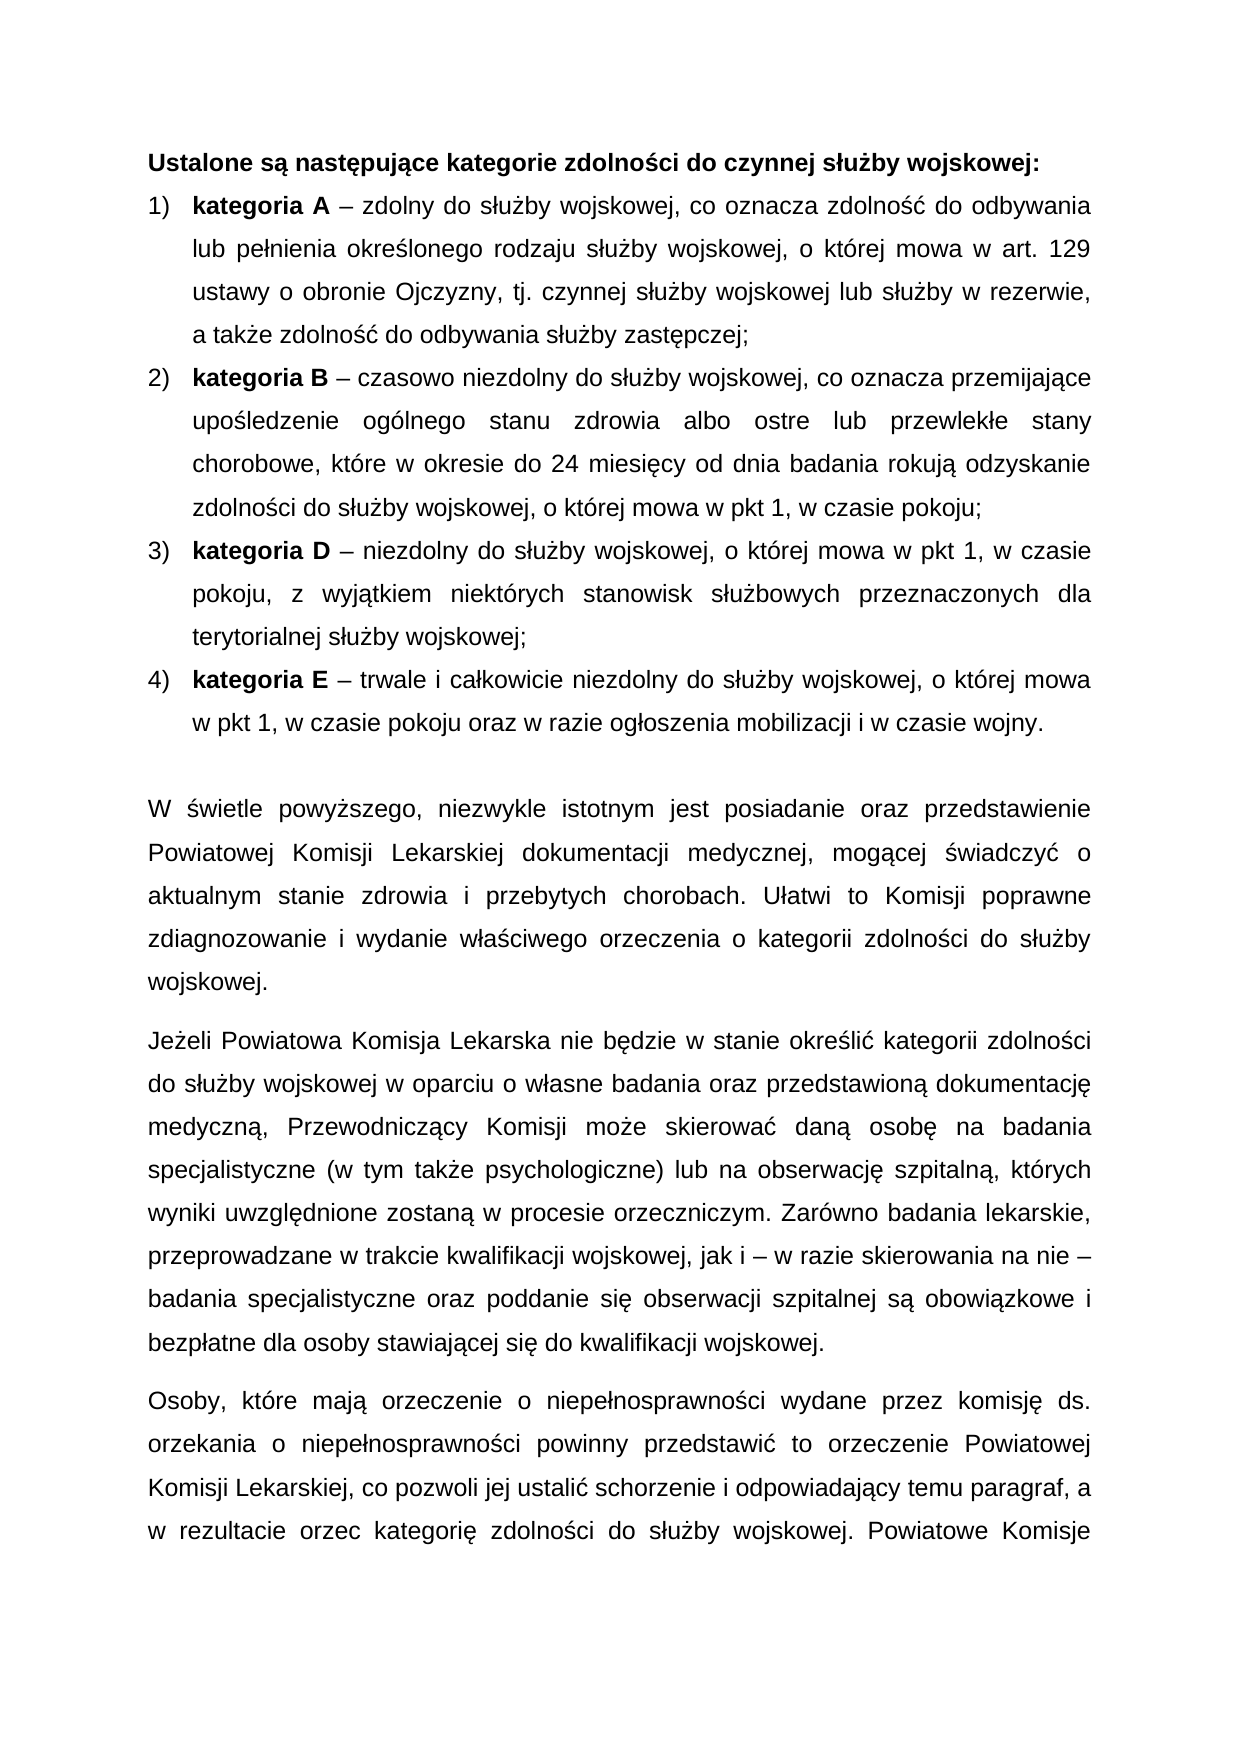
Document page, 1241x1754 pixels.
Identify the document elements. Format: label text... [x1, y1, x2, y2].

text 3) kategoria D – niezdolny do służby wojskowej, o której mowa w pkt 1, w czasie pokoju, z wyjątkiem niektórych stanowisk służbowych przeznaczonych dla terytorialnej służby wojskowej; [148, 536, 1093, 651]
text Jeżeli Powiatowa Komisja Lekarska nie będzie w stanie określić kategorii zdolności do służby wojskowej w oparciu o własne badania oraz przedstawioną dokumentację medyczną, Przewodniczący Komisji może skierować daną osobę na badania specjalistyczne (w tym także psychologiczne) lub na obserwację szpitalną, których wyniki uwzględnione zostaną w procesie orzeczniczym. Zarówno badania lekarskie, przeprowadzane w trakcie kwalifikacji wojskowej, jak i – w razie skierowania na nie – badania specjalistyczne oraz poddanie się obserwacji szpitalnej są obowiązkowe i bezpłatne dla osoby stawiającej się do kwalifikacji wojskowej. [148, 1026, 1093, 1356]
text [148, 1386, 1093, 1544]
text 2) kategoria B – czasowo niezdolny do służby wojskowej, co oznacza przemijające upośledzenie ogólnego stanu zdrowia albo ostre lub przewlekłe stany chorobowe, które w okresie do 24 miesięcy od dnia badania rokują odzyskanie zdolności do służby wojskowej, o której mowa w pkt 1, w czasie pokoju; [148, 363, 1093, 521]
text W świetle powyższego, niezwykle istotnym jest posiadanie oraz przedstawienie Powiatowej Komisji Lekarskiej dokumentacji medycznej, mogącej świadczyć o aktualnym stanie zdrowia i przebytych chorobach. Ułatwi to Komisji poprawne zdiagnozowanie i wydanie właściwego orzeczenia o kategorii zdolności do służby wojskowej. [148, 794, 1093, 996]
text 1) kategoria A – zdolny do służby wojskowej, co oznacza zdolność do odbywania lub pełnienia określonego rodzaju służby wojskowej, o której mowa w art. 129 ustawy o obronie Ojczyzny, tj. czynnej służby wojskowej lub służby w rezerwie, a także zdolność do odbywania służby zastępczej; [148, 191, 1093, 349]
text Ustalone są następujące kategorie zdolności do czynnej służby wojskowej: [148, 148, 1093, 176]
text 4) kategoria E – trwale i całkowicie niezdolny do służby wojskowej, o której mowa w pkt 1, w czasie pokoju oraz w razie ogłoszenia mobilizacji i w czasie wojny. [148, 665, 1093, 737]
